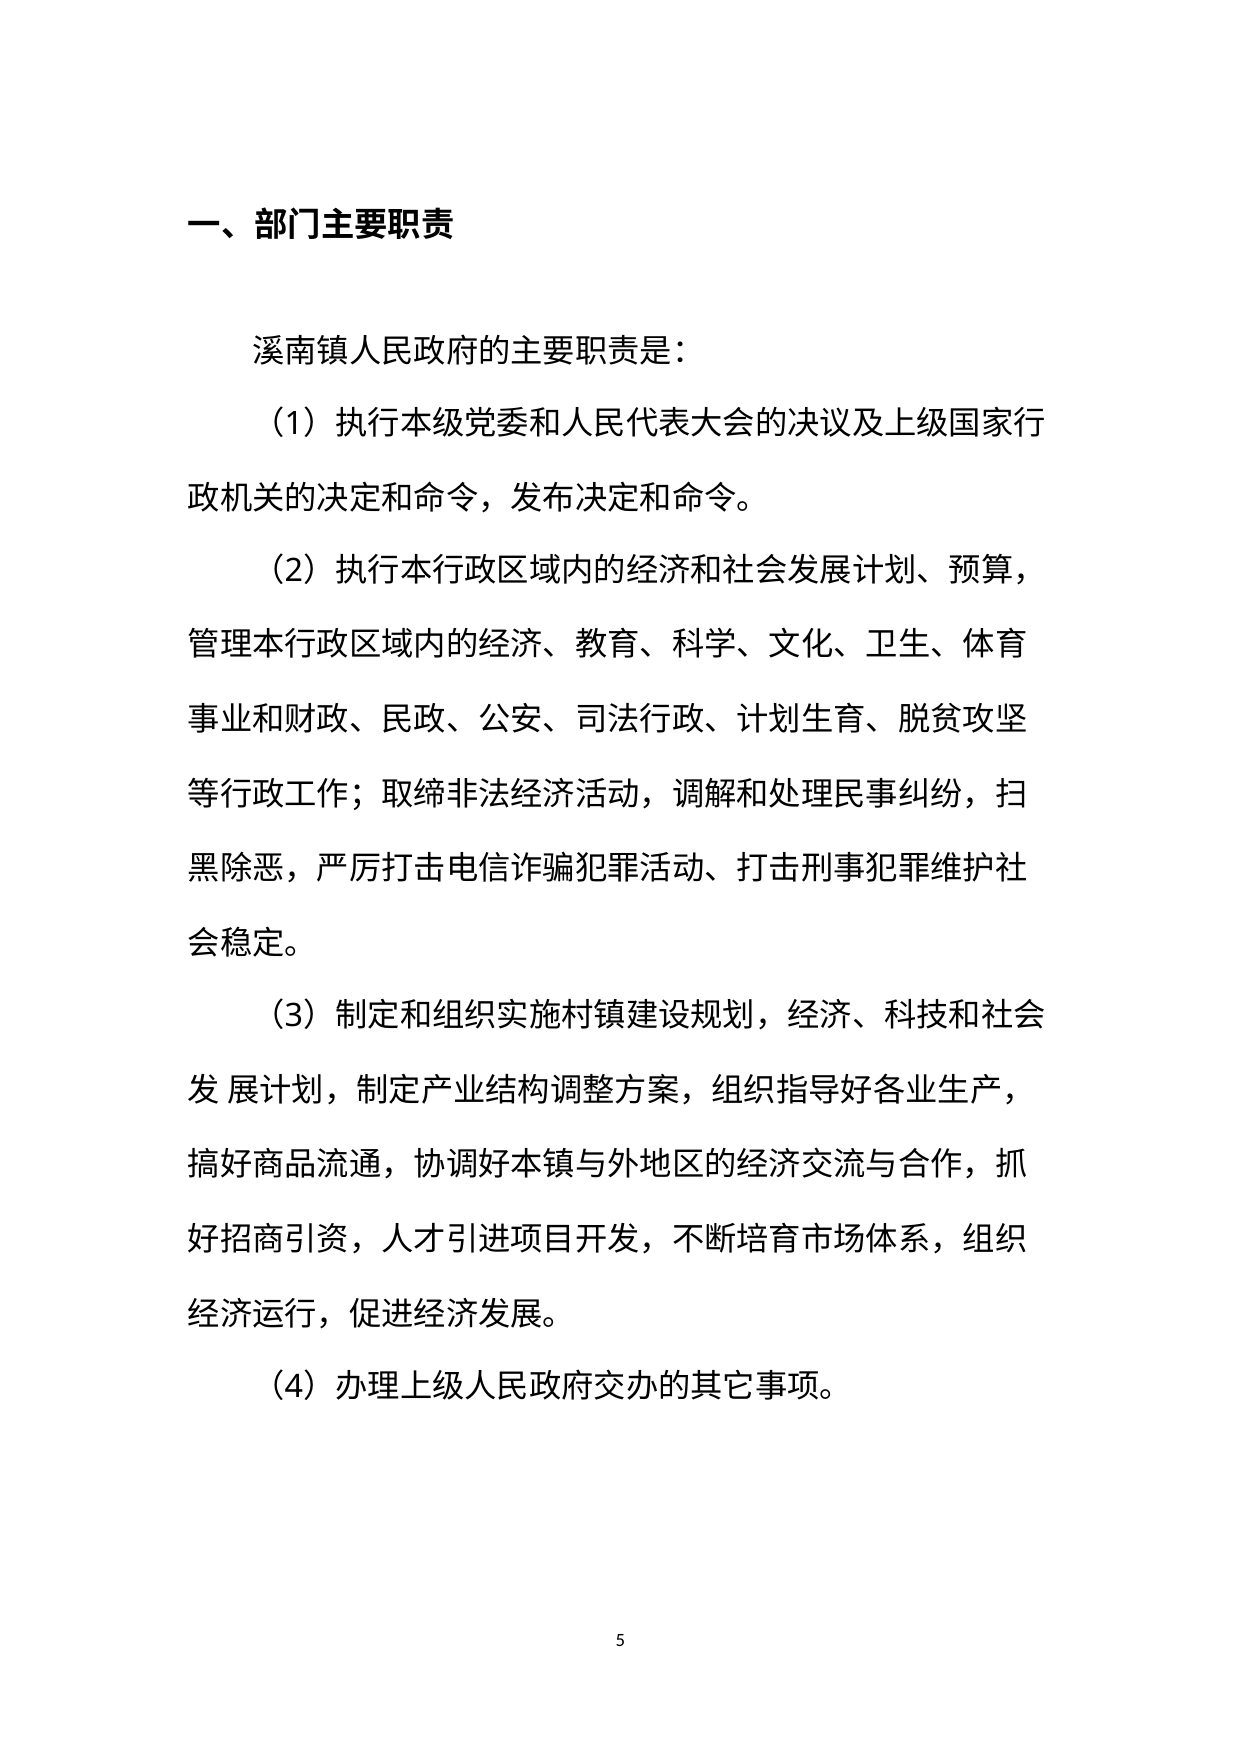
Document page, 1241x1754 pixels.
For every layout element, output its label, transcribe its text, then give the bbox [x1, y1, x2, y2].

text 溪南镇人民政府的主要职责是： [187, 316, 1053, 381]
text （2）执行本行政区域内的经济和社会发展计划、预算，管理本行政区域内的经济、教育、科学、文化、卫生、体育事业和财政、民政、公安、司法行政、计划生育、脱贫攻坚等行政工作；取缔非法经济活动，调解和处理民事纠纷，扫黑除恶，严厉打击电信诈骗犯罪活动、打击刑事犯罪维护社会稳定。 [187, 534, 1053, 973]
subtitle 一、部门主要职责 [187, 189, 1053, 254]
text （1）执行本级党委和人民代表大会的决议及上级国家行政机关的决定和命令，发布决定和命令。 [187, 388, 1053, 527]
text （4）办理上级人民政府交办的其它事项。 [187, 1351, 1053, 1416]
text （3）制定和组织实施村镇建设规划，经济、科技和社会发 展计划，制定产业结构调整方案，组织指导好各业生产，搞好商品流通，协调好本镇与外地区的经济交流与合作，抓好招商引资，人才引进项目开发，不断培育市场体系，组织经济运行，促进经济发展。 [187, 980, 1053, 1344]
